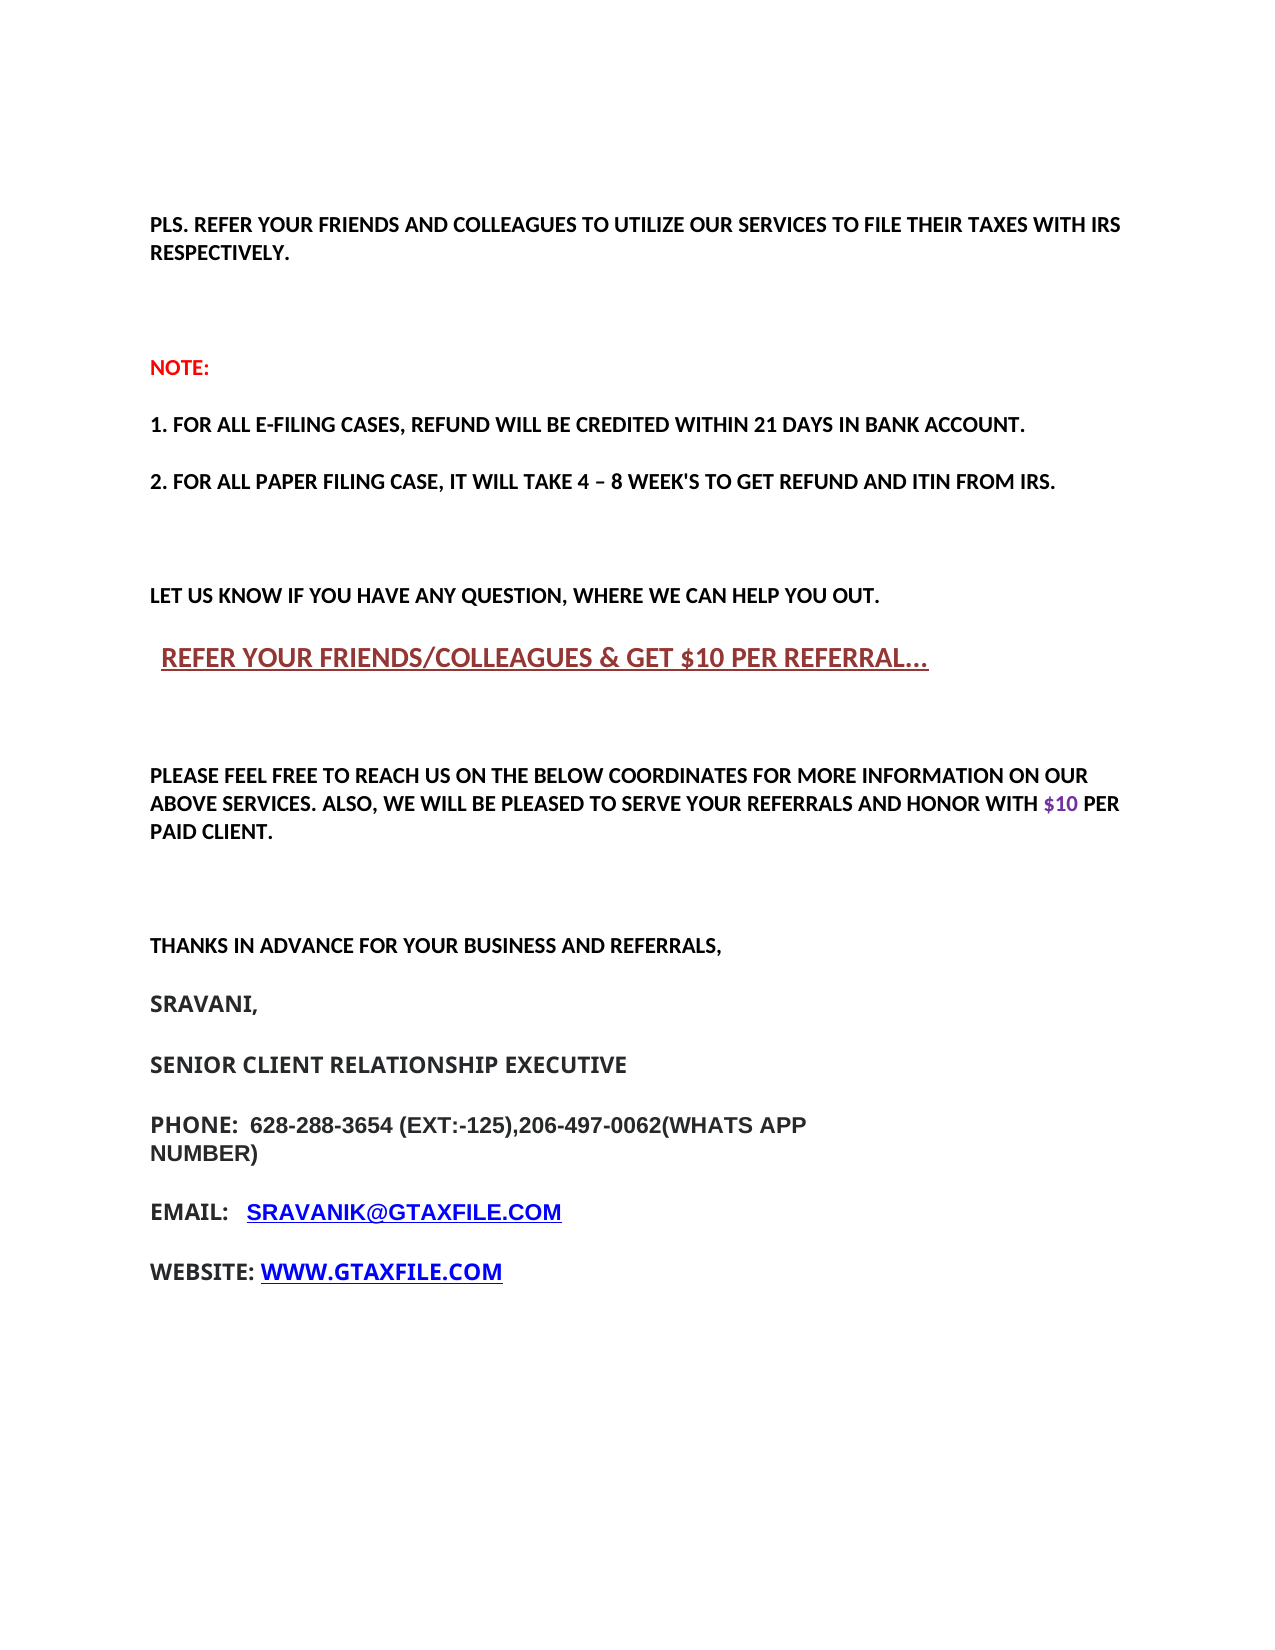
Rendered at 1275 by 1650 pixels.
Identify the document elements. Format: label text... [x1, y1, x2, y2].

text REFER YOUR FRIENDS/COLLEAGUES & GET $10 PER REFERRAL... [150, 639, 1125, 674]
text NOTE: [150, 353, 1125, 381]
text EMAIL: SRAVANIK@GTAXFILE.COM [150, 1196, 1125, 1227]
text PLS. REFER YOUR FRIENDS AND COLLEAGUES TO UTILIZE OUR SERVICES TO FILE THEIR TAXES WITH IRS RESPECTIVELY. [150, 210, 1125, 266]
text SENIOR CLIENT RELATIONSHIP EXECUTIVE [150, 1049, 1125, 1080]
text PHONE: 628-288-3654 (EXT:-125),206-497-0062(WHATS APP NUMBER) [150, 1109, 1125, 1167]
text 2. FOR ALL PAPER FILING CASE, IT WILL TAKE 4 – 8 WEEK'S TO GET REFUND AND ITIN FROM IRS. [150, 467, 1125, 495]
text PLEASE FEEL FREE TO REACH US ON THE BELOW COORDINATES FOR MORE INFORMATION ON OUR ABOVE SERVICES. ALSO, WE WILL BE PLEASED TO SERVE YOUR REFERRALS AND HONOR WITH $10 PER PAID CLIENT. [150, 761, 1125, 845]
text SRAVANI, [150, 988, 1125, 1019]
text LET US KNOW IF YOU HAVE ANY QUESTION, WHERE WE CAN HELP YOU OUT. [150, 582, 1125, 609]
text 1. FOR ALL E-FILING CASES, REFUND WILL BE CREDITED WITHIN 21 DAYS IN BANK ACCOUNT. [150, 410, 1125, 438]
text WEBSITE: WWW.GTAXFILE.COM [150, 1256, 1125, 1288]
text THANKS IN ADVANCE FOR YOUR BUSINESS AND REFERRALS, [150, 931, 1125, 959]
